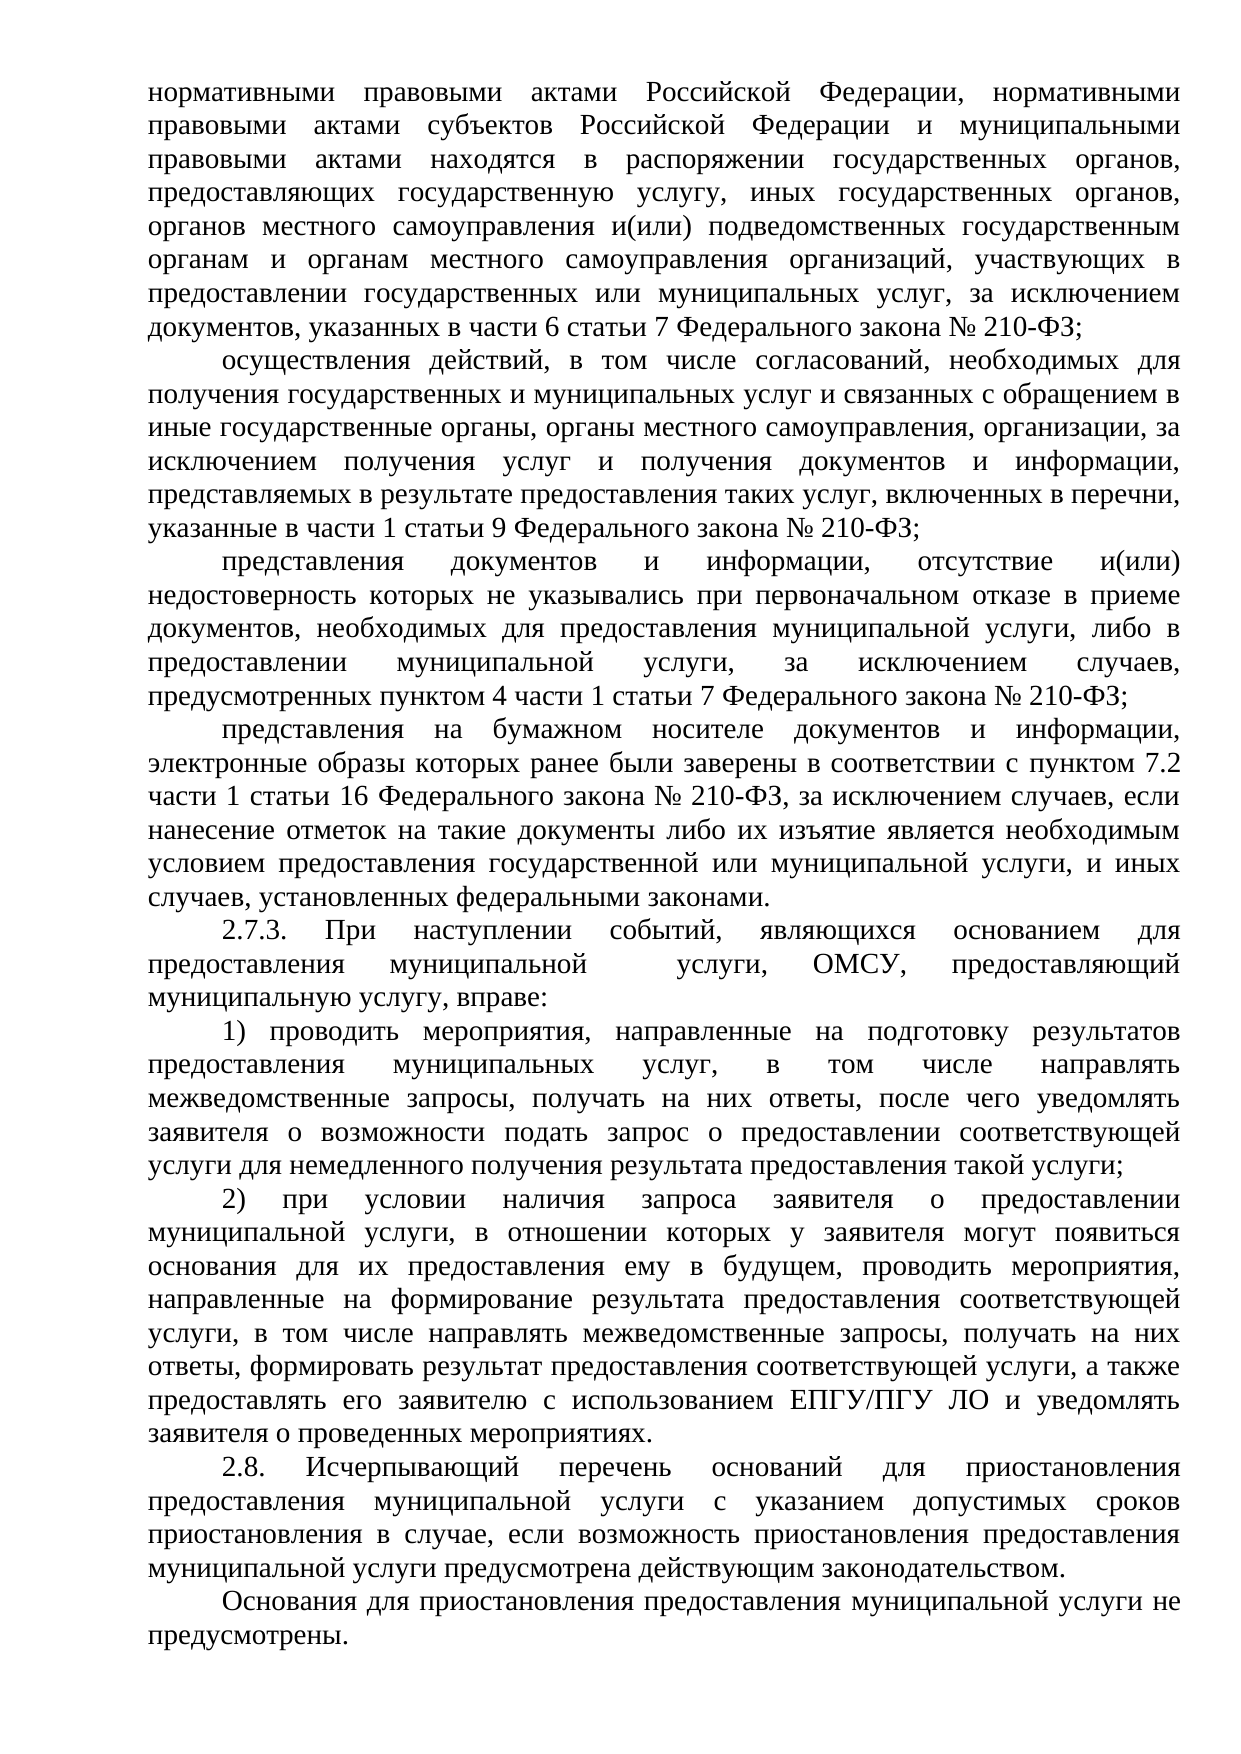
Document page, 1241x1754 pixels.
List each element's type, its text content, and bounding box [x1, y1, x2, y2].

text представления на бумажном носителе документов и информации, электронные образы которых ранее были заверены в соответствии с пунктом 7.2 части 1 статьи 16 Федерального закона № 210-ФЗ, за исключением случаев, если нанесение отметок на такие документы либо их изъятие является необходимым условием предоставления государственной или муниципальной услуги, и иных случаев, установленных федеральными законами. [148, 711, 1181, 912]
text осуществления действий, в том числе согласований, необходимых для получения государственных и муниципальных услуг и связанных с обращением в иные государственные органы, органы местного самоуправления, организации, за исключением получения услуг и получения документов и информации, представляемых в результате предоставления таких услуг, включенных в перечни, указанные в части 1 статьи 9 Федерального закона № 210-ФЗ; [148, 342, 1181, 543]
text 2) при условии наличия запроса заявителя о предоставлении муниципальной услуги, в отношении которых у заявителя могут появиться основания для их предоставления ему в будущем, проводить мероприятия, направленные на формирование результата предоставления соответствующей услуги, в том числе направлять межведомственные запросы, получать на них ответы, формировать результат предоставления соответствующей услуги, а также предоставлять его заявителю с использованием ЕПГУ/ПГУ ЛО и уведомлять заявителя о проведенных мероприятиях. [148, 1181, 1181, 1449]
text 2.7.3. При наступлении событий, являющихся основанием для предоставления муниципальной услуги, ОМСУ, предоставляющий муниципальную услугу, вправе: [148, 912, 1181, 1013]
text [148, 74, 1181, 342]
text 2.8. Исчерпывающий перечень оснований для приостановления предоставления муниципальной услуги с указанием допустимых сроков приостановления в случае, если возможность приостановления предоставления муниципальной услуги предусмотрена действующим законодательством. [148, 1449, 1181, 1583]
text представления документов и информации, отсутствие и(или) недостоверность которых не указывались при первоначальном отказе в приеме документов, необходимых для предоставления муниципальной услуги, либо в предоставлении муниципальной услуги, за исключением случаев, предусмотренных пунктом 4 части 1 статьи 7 Федерального закона № 210-ФЗ; [148, 543, 1181, 711]
text 1) проводить мероприятия, направленные на подготовку результатов предоставления муниципальных услуг, в том числе направлять межведомственные запросы, получать на них ответы, после чего уведомлять заявителя о возможности подать запрос о предоставлении соответствующей услуги для немедленного получения результата предоставления такой услуги; [148, 1013, 1181, 1181]
text Основания для приостановления предоставления муниципальной услуги не предусмотрены. [148, 1583, 1181, 1650]
